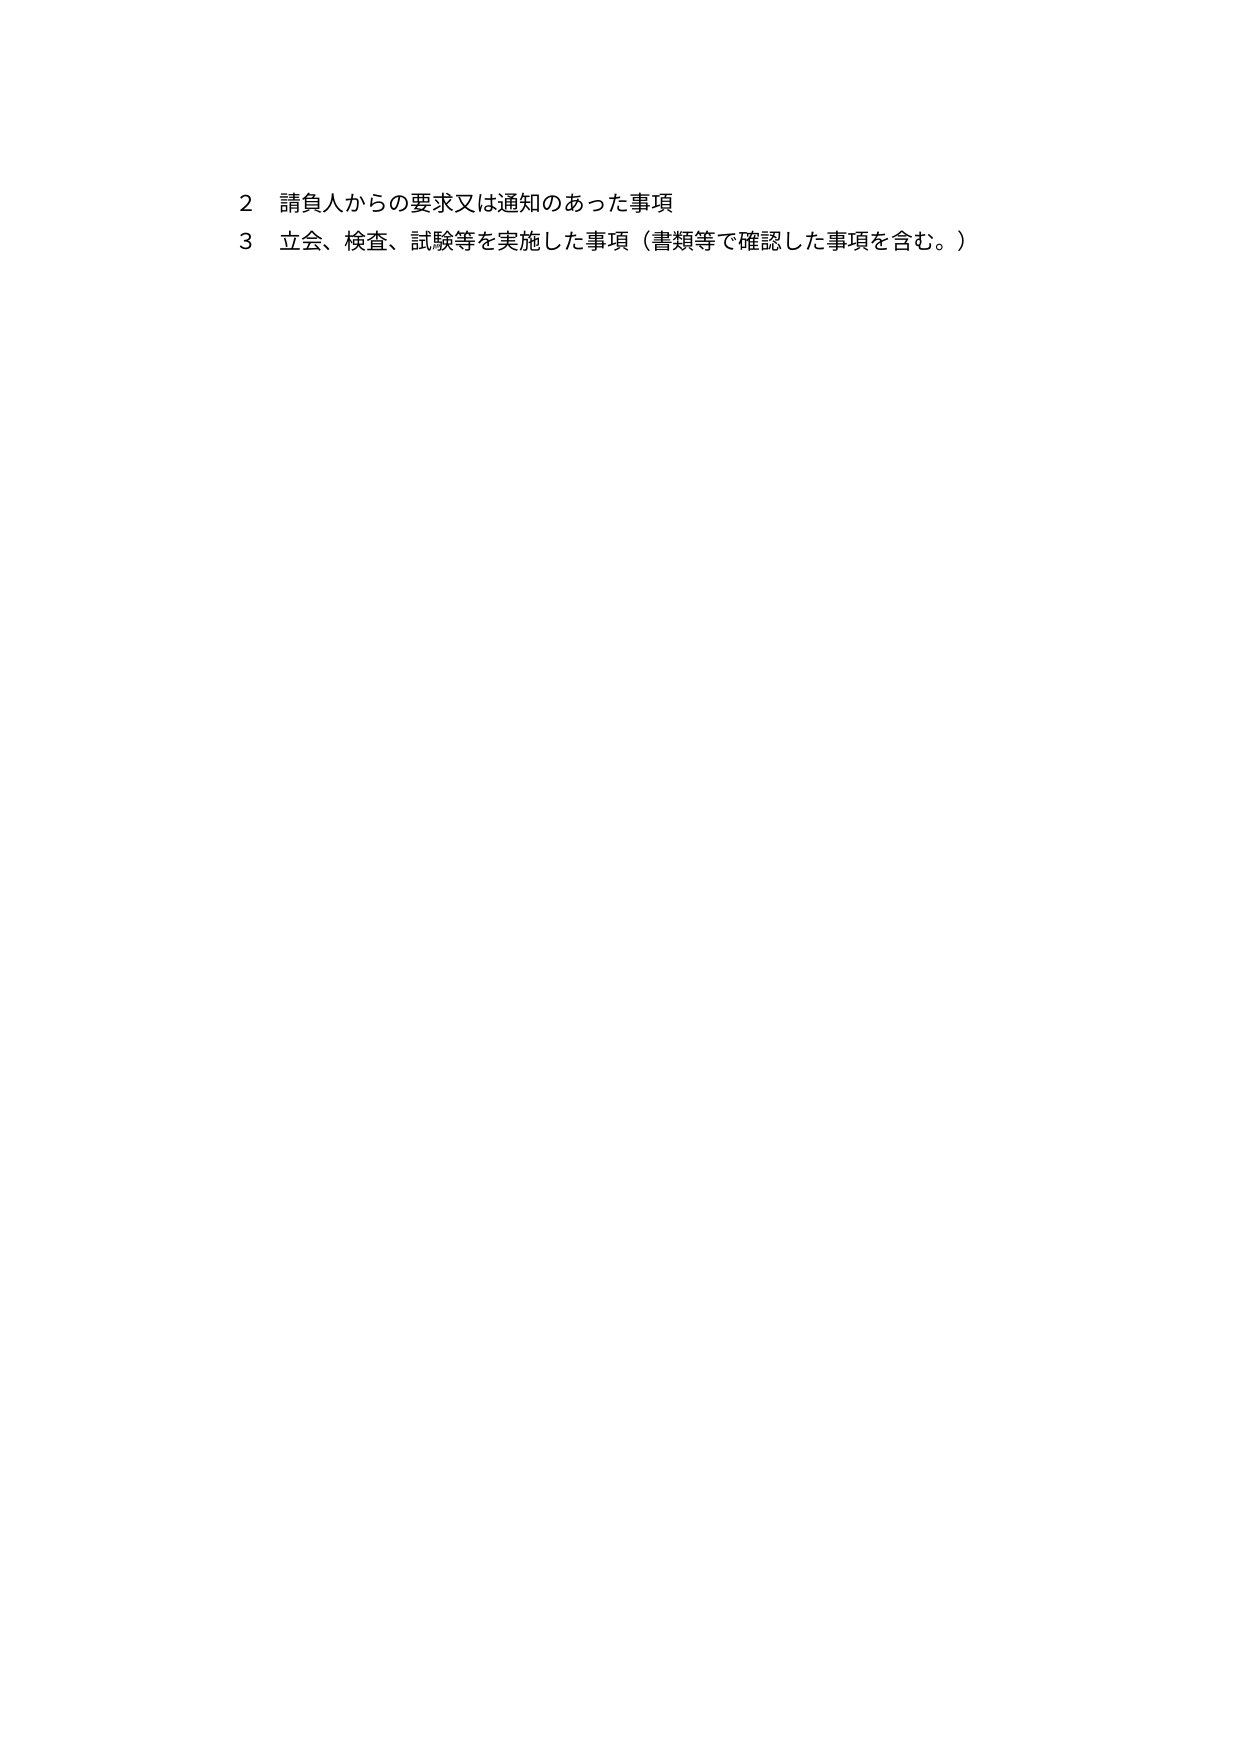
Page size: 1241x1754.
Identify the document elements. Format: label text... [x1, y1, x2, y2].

text ３ 立会、検査、試験等を実施した事項（書類等で確認した事項を含む。） [148, 221, 1092, 258]
text ２ 請負人からの要求又は通知のあった事項 [148, 183, 1092, 221]
